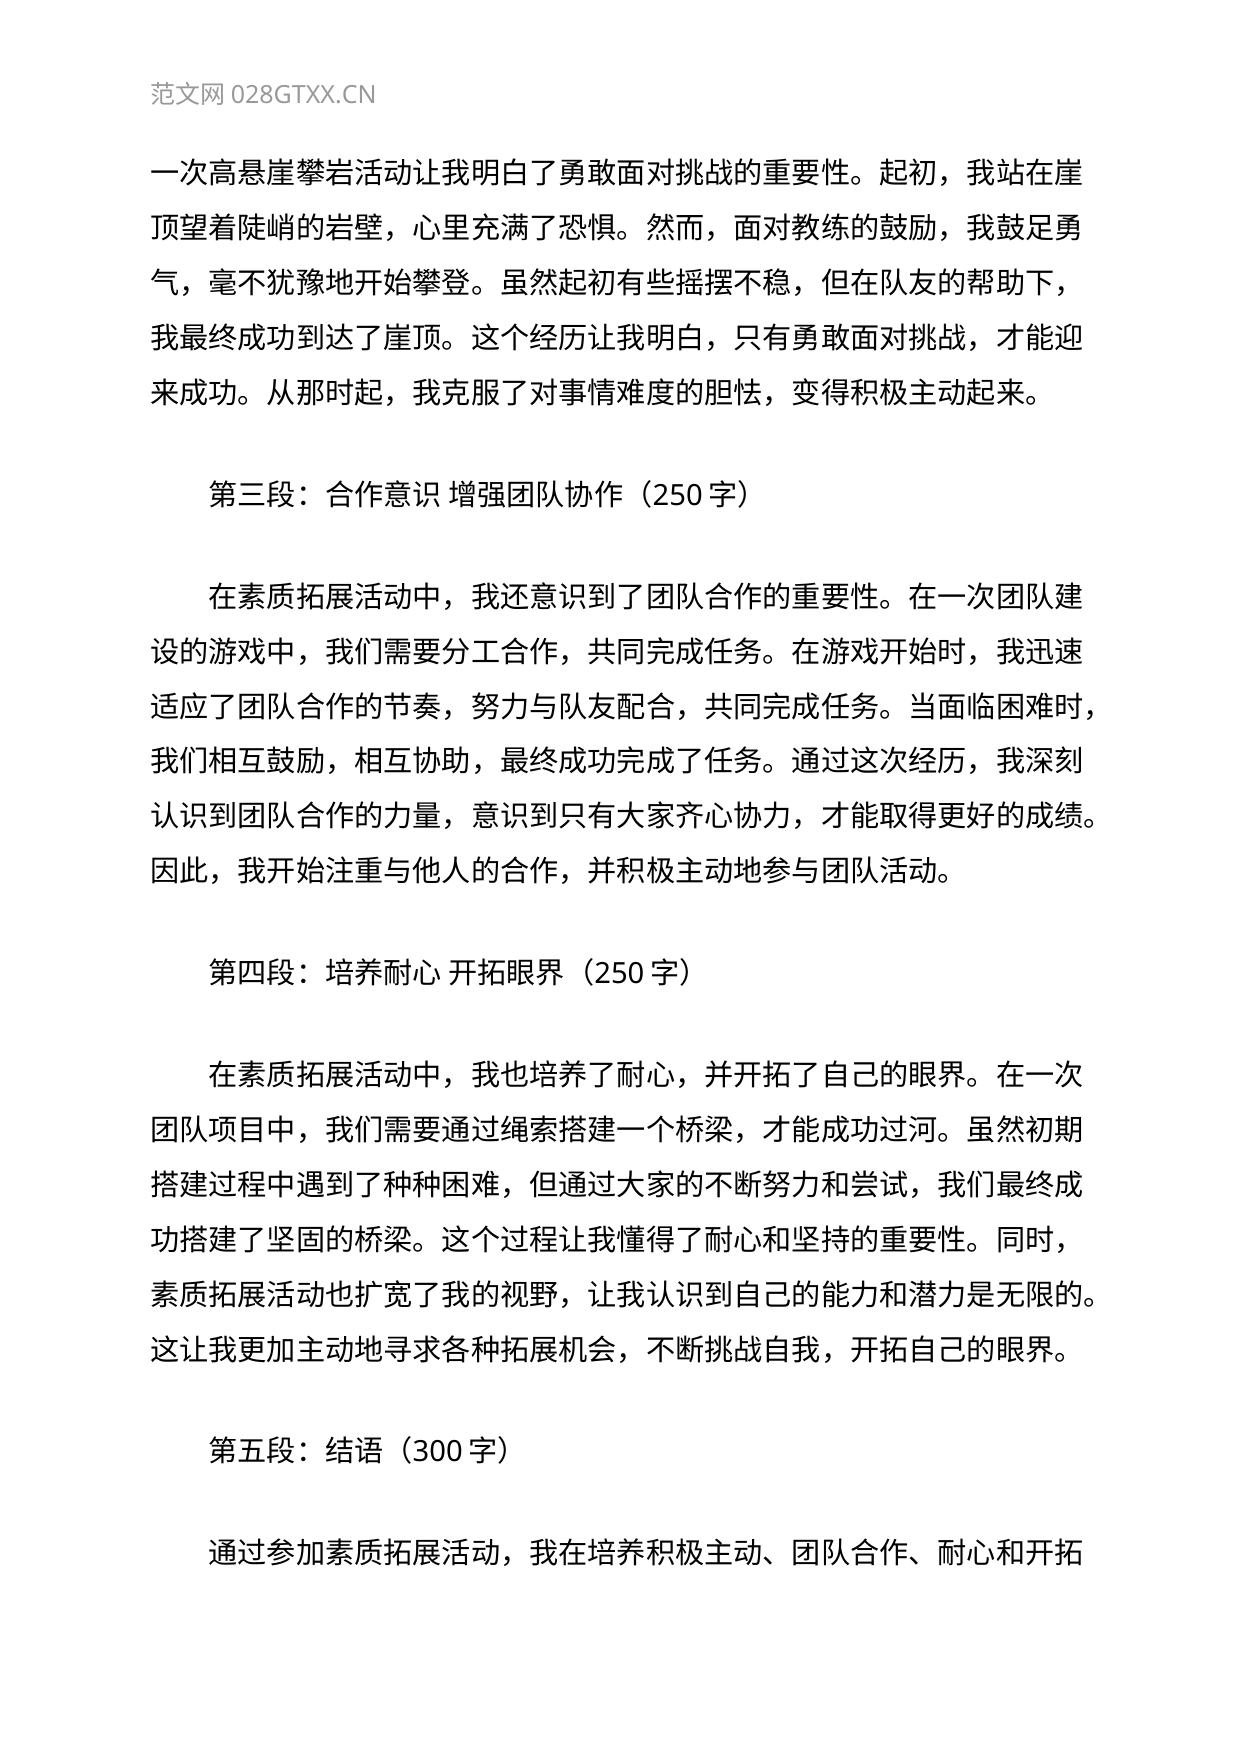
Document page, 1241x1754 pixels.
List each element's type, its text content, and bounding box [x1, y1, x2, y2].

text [150, 150, 1090, 412]
text 第五段：结语（300字） [150, 1428, 1090, 1470]
text 在素质拓展活动中，我还意识到了团队合作的重要性。在一次团队建设的游戏中，我们需要分工合作，共同完成任务。在游戏开始时，我迅速适应了团队合作的节奏，努力与队友配合，共同完成任务。当面临困难时，我们相互鼓励，相互协助，最终成功完成了任务。通过这次经历，我深刻认识到团队合作的力量，意识到只有大家齐心协力，才能取得更好的成绩。因此，我开始注重与他人的合作，并积极主动地参与团队活动。 [150, 573, 1090, 890]
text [150, 1530, 1090, 1572]
text 在素质拓展活动中，我也培养了耐心，并开拓了自己的眼界。在一次团队项目中，我们需要通过绳索搭建一个桥梁，才能成功过河。虽然初期搭建过程中遇到了种种困难，但通过大家的不断努力和尝试，我们最终成功搭建了坚固的桥梁。这个过程让我懂得了耐心和坚持的重要性。同时，素质拓展活动也扩宽了我的视野，让我认识到自己的能力和潜力是无限的。这让我更加主动地寻求各种拓展机会，不断挑战自我，开拓自己的眼界。 [150, 1052, 1090, 1368]
text 第四段：培养耐心 开拓眼界（250字） [150, 949, 1090, 992]
text 第三段：合作意识 增强团队协作（250字） [150, 471, 1090, 514]
